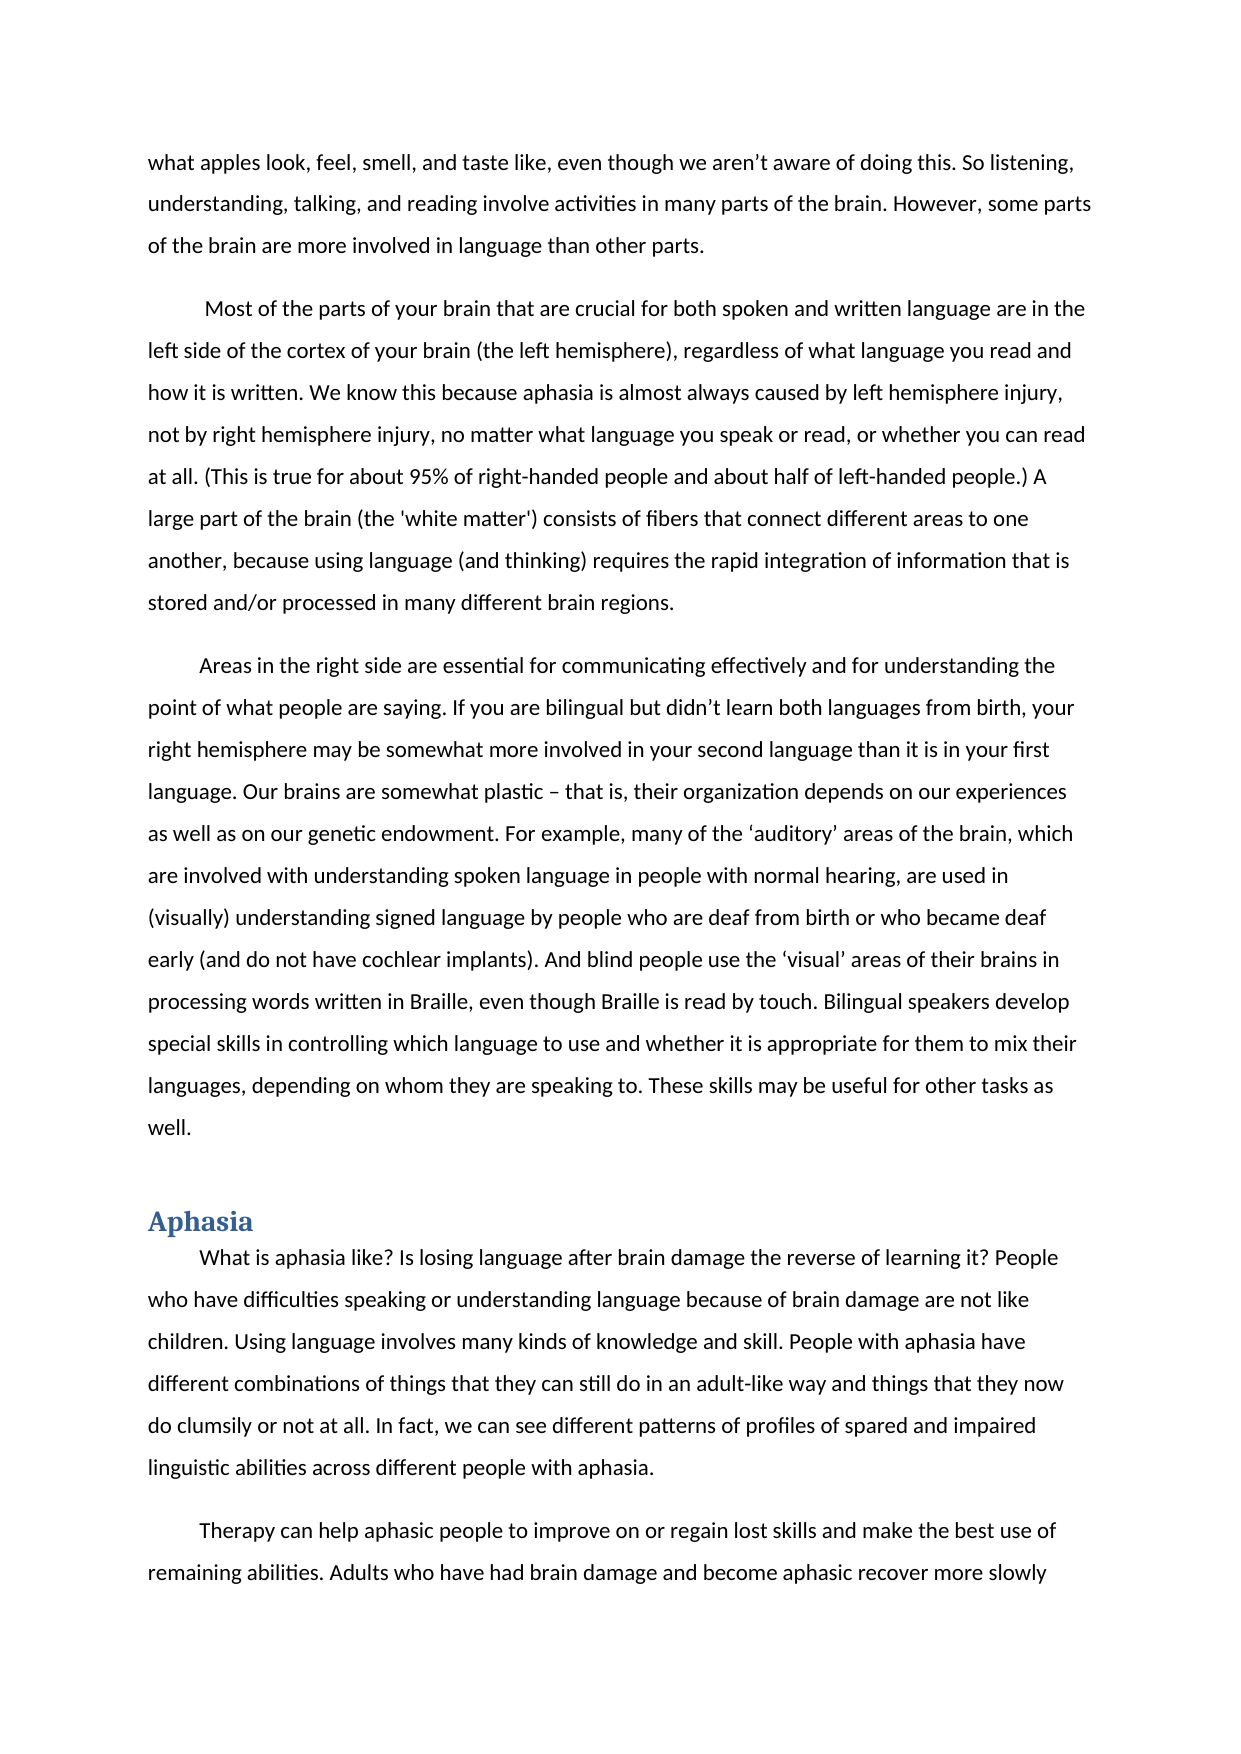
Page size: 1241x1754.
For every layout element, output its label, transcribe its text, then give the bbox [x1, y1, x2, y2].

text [148, 1516, 1093, 1586]
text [148, 148, 1093, 259]
subtitle Aphasia [148, 1205, 1093, 1238]
text Areas in the right side are essential for communicating effectively and for understanding the point of what people are saying. If you are bilingual but didn’t learn both languages from birth, your right hemisphere may be somewhat more involved in your second language than it is in your first language. Our brains are somewhat plastic – that is, their organization depends on our experiences as well as on our genetic endowment. For example, many of the ‘auditory’ areas of the brain, which are involved with understanding spoken language in people with normal hearing, are used in (visually) understanding signed language by people who are deaf from birth or who became deaf early (and do not have cochlear implants). And blind people use the ‘visual’ areas of their brains in processing words written in Braille, even though Braille is read by touch. Bilingual speakers develop special skills in controlling which language to use and whether it is appropriate for them to mix their languages, depending on whom they are speaking to. These skills may be useful for other tasks as well. [148, 651, 1093, 1141]
text Most of the parts of your brain that are crucial for both spoken and written language are in the left side of the cortex of your brain (the left hemisphere), regardless of what language you read and how it is written. We know this because aphasia is almost always caused by left hemisphere injury, not by right hemisphere injury, no matter what language you speak or read, or whether you can read at all. (This is true for about 95% of right-handed people and about half of left-handed people.) A large part of the brain (the 'white matter') consists of fibers that connect different areas to one another, because using language (and thinking) requires the rapid integration of information that is stored and/or processed in many different brain regions. [148, 294, 1093, 616]
text What is aphasia like? Is losing language after brain damage the reverse of learning it? People who have difficulties speaking or understanding language because of brain damage are not like children. Using language involves many kinds of knowledge and skill. People with aphasia have different combinations of things that they can still do in an adult-like way and things that they now do clumsily or not at all. In fact, we can see different patterns of profiles of spared and impaired linguistic abilities across different people with aphasia. [148, 1243, 1093, 1481]
